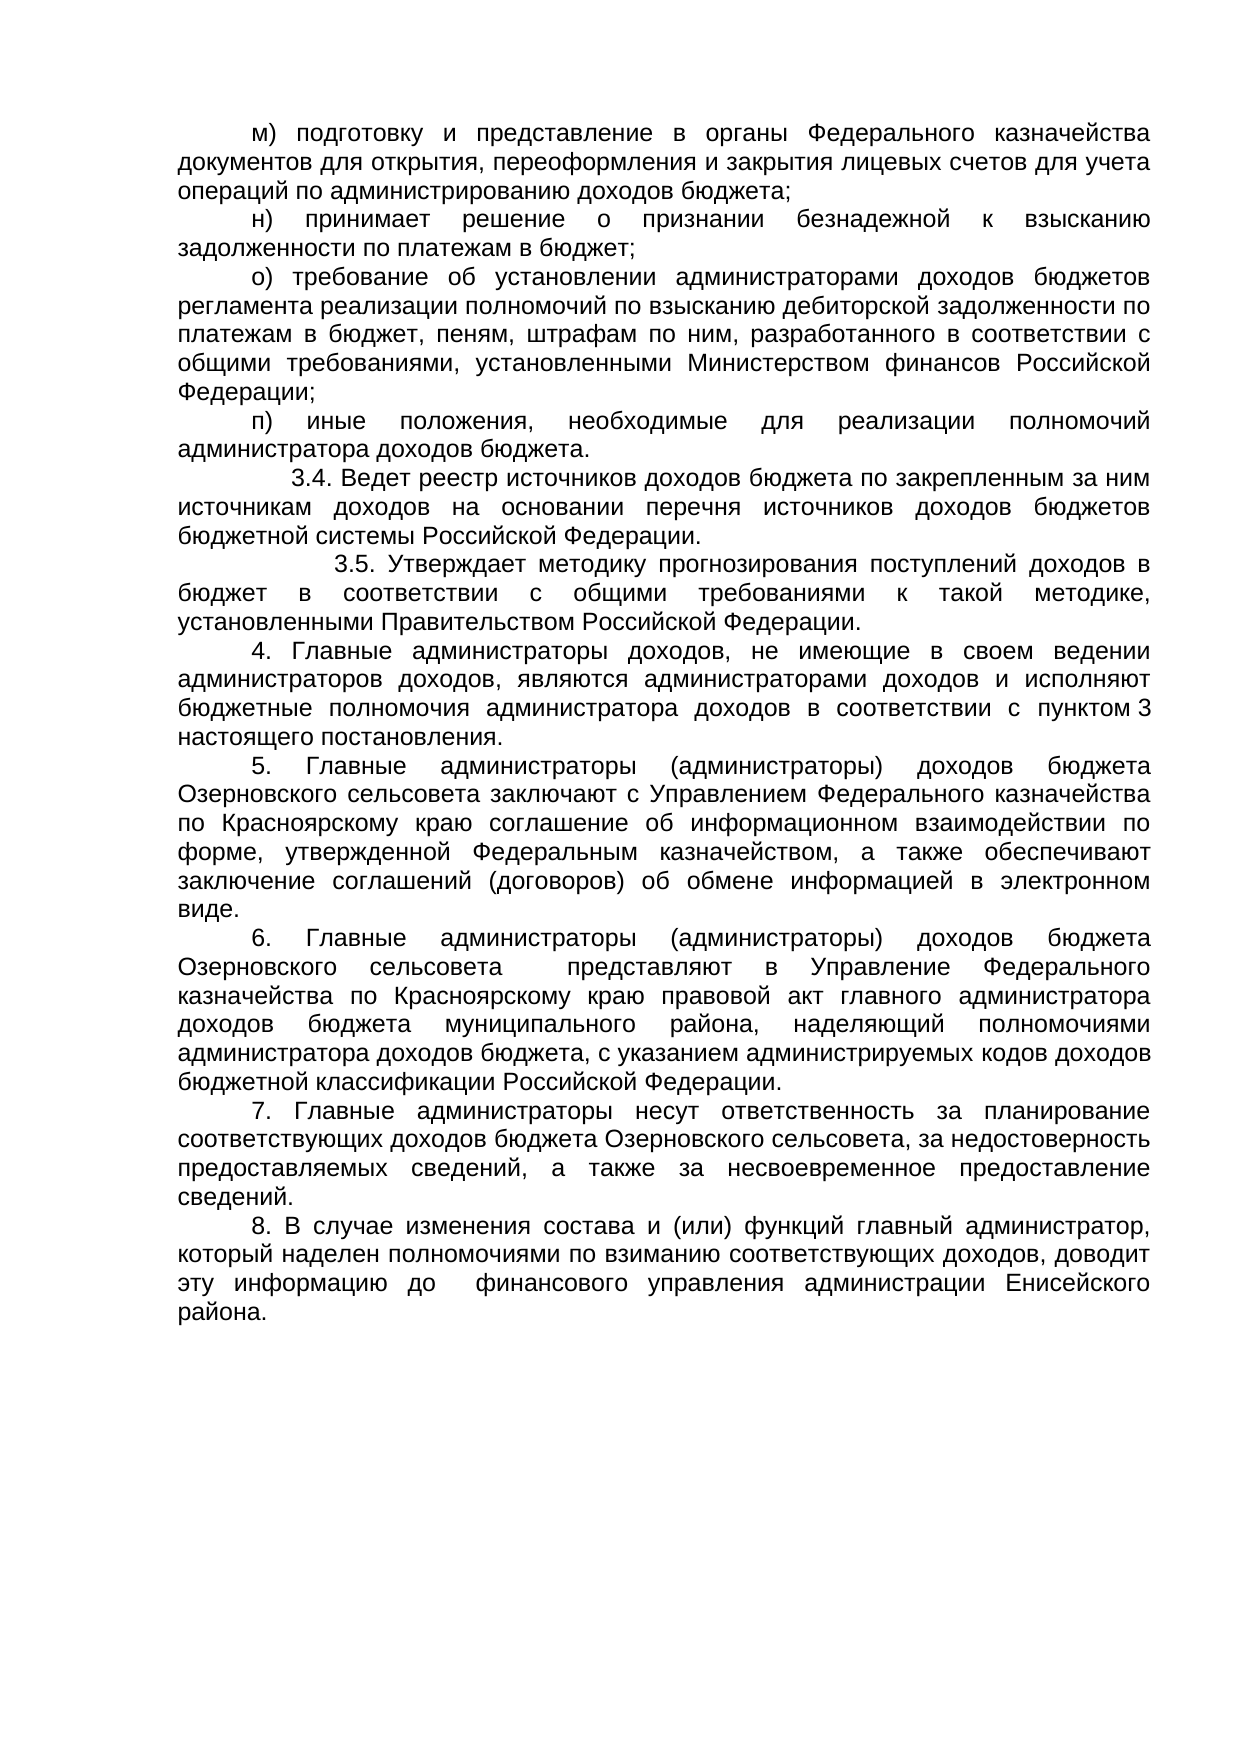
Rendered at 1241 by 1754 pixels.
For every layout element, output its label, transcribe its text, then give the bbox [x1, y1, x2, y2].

text 4. Главные администраторы доходов, не имеющие в своем ведении администраторов доходов, являются администраторами доходов и исполняют бюджетные полномочия администратора доходов в соответствии с пунктом 3 настоящего постановления. [177, 636, 1152, 751]
text м) подготовку и представление в органы Федерального казначейства документов для открытия, переоформления и закрытия лицевых счетов для учета операций по администрированию доходов бюджета; [177, 118, 1152, 204]
text о) требование об установлении администраторами доходов бюджетов регламента реализации полномочий по взысканию дебиторской задолженности по платежам в бюджет, пеням, штрафам по ним, разработанного в соответствии с общими требованиями, установленными Министерством финансов Российской Федерации; [177, 262, 1152, 406]
text 6. Главные администраторы (администраторы) доходов бюджета Озерновского сельсовета представляют в Управление Федерального казначейства по Красноярскому краю правовой акт главного администратора доходов бюджета муниципального района, наделяющий полномочиями администратора доходов бюджета, с указанием администрируемых кодов доходов бюджетной классификации Российской Федерации. [177, 923, 1152, 1096]
text 7. Главные администраторы несут ответственность за планирование соответствующих доходов бюджета Озерновского сельсовета, за недостоверность предоставляемых сведений, а также за несвоевременное предоставление сведений. [177, 1096, 1152, 1211]
text 8. В случае изменения состава и (или) функций главный администратор, который наделен полномочиями по взиманию соответствующих доходов, доводит эту информацию до финансового управления администрации Енисейского района. [177, 1211, 1152, 1326]
text п) иные положения, необходимые для реализации полномочий администратора доходов бюджета. [177, 406, 1152, 463]
text 3.5. Утверждает методику прогнозирования поступлений доходов в бюджет в соответствии с общими требованиями к такой методике, установленными Правительством Российской Федерации. [177, 549, 1152, 636]
text н) принимает решение о признании безнадежной к взысканию задолженности по платежам в бюджет; [177, 204, 1152, 262]
text 5. Главные администраторы (администраторы) доходов бюджета Озерновского сельсовета заключают с Управлением Федерального казначейства по Красноярскому краю соглашение об информационном взаимодействии по форме, утвержденной Федеральным казначейством, а также обеспечивают заключение соглашений (договоров) об обмене информацией в электронном виде. [177, 751, 1152, 923]
text 3.4. Ведет реестр источников доходов бюджета по закрепленным за ним источникам доходов на основании перечня источников доходов бюджетов бюджетной системы Российской Федерации. [177, 463, 1152, 549]
